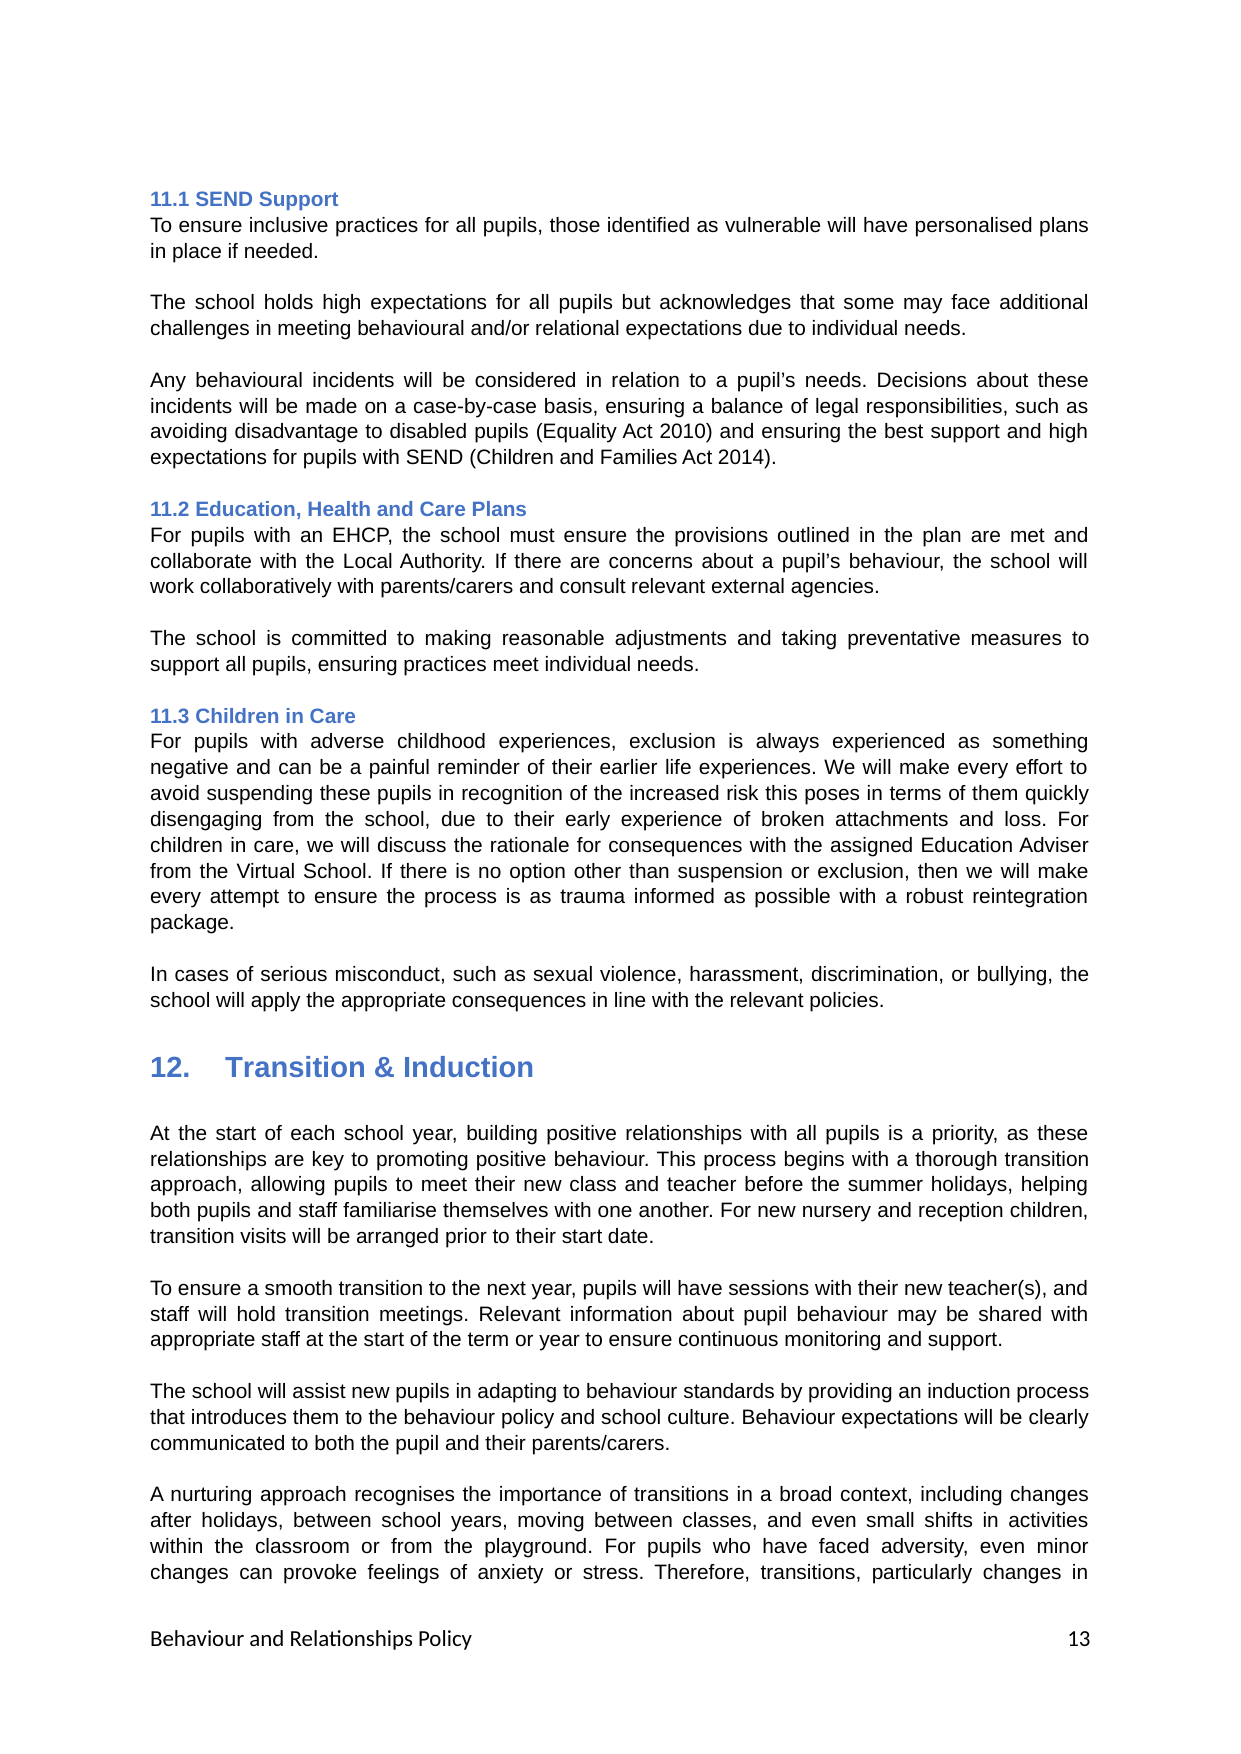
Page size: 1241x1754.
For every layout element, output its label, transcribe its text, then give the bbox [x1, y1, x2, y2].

text In cases of serious misconduct, such as sexual violence, harassment, discrimination, or bullying, the school will apply the appropriate consequences in line with the relevant policies. [150, 962, 1090, 1012]
text The school holds high expectations for all pupils but acknowledges that some may face additional challenges in meeting behavioural and/or relational expectations due to individual needs. [150, 290, 1090, 340]
list Transition & Induction [150, 1050, 1090, 1084]
text The school will assist new pupils in adapting to behaviour standards by providing an induction process that introduces them to the behaviour policy and school culture. Behaviour expectations will be clearly communicated to both the pupil and their parents/carers. [150, 1379, 1090, 1454]
text For pupils with an EHCP, the school must ensure the provisions outlined in the plan are met and collaborate with the Local Authority. If there are concerns about a pupil’s behaviour, the school will work collaboratively with parents/carers and consult relevant external agencies. [150, 523, 1090, 598]
text To ensure a smooth transition to the next year, pupils will have sessions with their new teacher(s), and staff will hold transition meetings. Relevant information about pupil behaviour may be shared with appropriate staff at the start of the term or year to ensure continuous monitoring and support. [150, 1276, 1090, 1351]
text 11.1 SEND Support [150, 187, 1090, 211]
text For pupils with adverse childhood experiences, exclusion is always experienced as something negative and can be a painful reminder of their earlier life experiences. We will make every effort to avoid suspending these pupils in recognition of the increased risk this poses in terms of them quickly disengaging from the school, due to their early experience of broken attachments and loss. For children in care, we will discuss the rationale for consequences with the assigned Education Adviser from the Virtual School. If there is no option other than suspension or exclusion, then we will make every attempt to ensure the process is as trauma informed as possible with a robust reintegration package. [150, 729, 1090, 934]
text The school is committed to making reasonable adjustments and taking preventative measures to support all pupils, ensuring practices meet individual needs. [150, 626, 1090, 676]
text To ensure inclusive practices for all pupils, those identified as vulnerable will have personalised plans in place if needed. [150, 213, 1090, 262]
text 11.2 Education, Health and Care Plans [150, 497, 1090, 521]
text Any behavioural incidents will be considered in relation to a pupil’s needs. Decisions about these incidents will be made on a case-by-case basis, ensuring a balance of legal responsibilities, such as avoiding disadvantage to disabled pupils (Equality Act 2010) and ensuring the best support and high expectations for pupils with SEND (Children and Families Act 2014). [150, 368, 1090, 469]
text At the start of each school year, building positive relationships with all pupils is a priority, as these relationships are key to promoting positive behaviour. This process begins with a thorough transition approach, allowing pupils to meet their new class and teacher before the summer holidays, helping both pupils and staff familiarise themselves with one another. For new nursery and reception children, transition visits will be arranged prior to their start date. [150, 1121, 1090, 1248]
text 11.3 Children in Care [150, 703, 1090, 727]
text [150, 1482, 1090, 1584]
